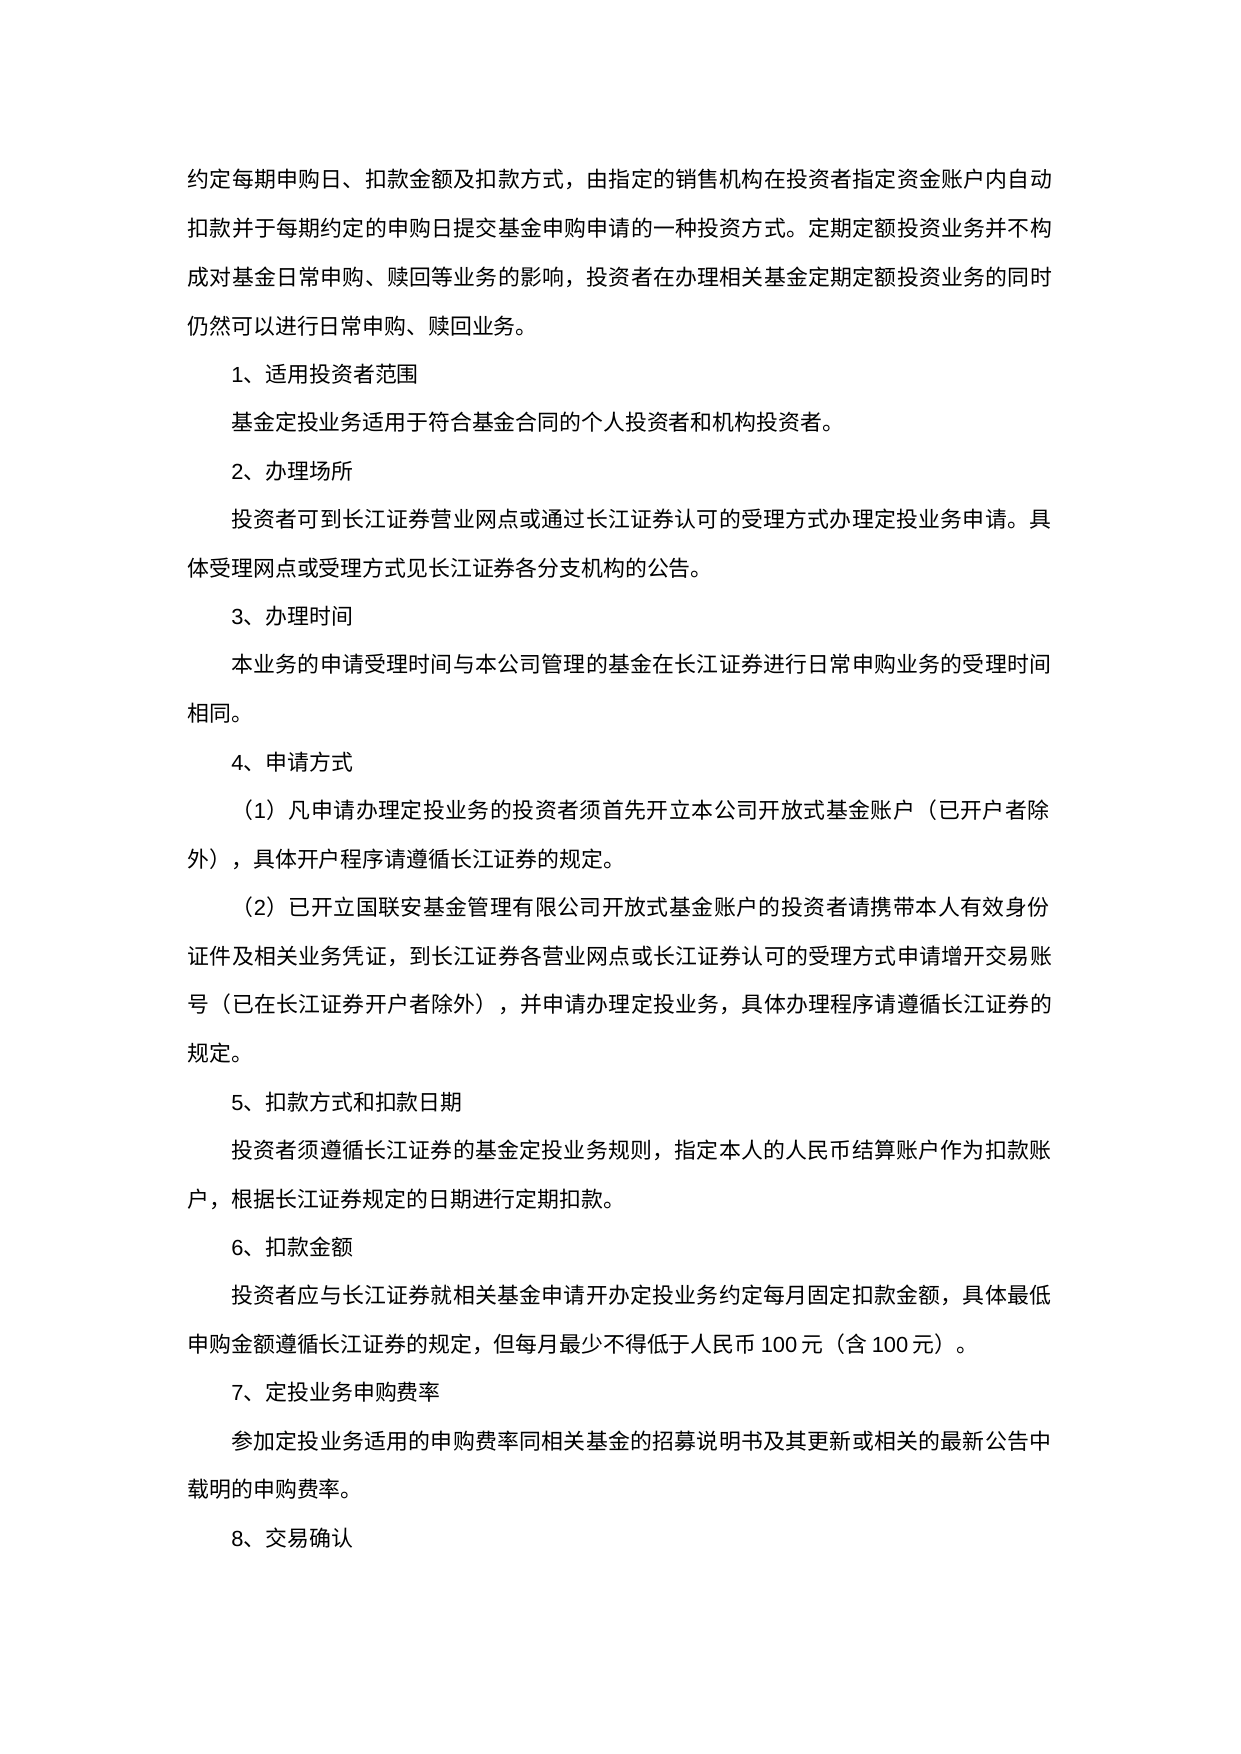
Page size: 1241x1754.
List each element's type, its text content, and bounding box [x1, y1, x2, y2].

text 投资者可到长江证券营业网点或通过长江证券认可的受理方式办理定投业务申请。具体受理网点或受理方式见长江证券各分支机构的公告。 [187, 502, 1053, 583]
text 6、扣款金额 [187, 1229, 1053, 1262]
text 8、交易确认 [187, 1520, 1053, 1553]
text 5、扣款方式和扣款日期 [187, 1084, 1053, 1117]
text 参加定投业务适用的申购费率同相关基金的招募说明书及其更新或相关的最新公告中载明的申购费率。 [187, 1423, 1053, 1504]
text 3、办理时间 [187, 599, 1053, 631]
text 1、适用投资者范围 [187, 357, 1053, 389]
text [187, 162, 1053, 341]
text （2）已开立国联安基金管理有限公司开放式基金账户的投资者请携带本人有效身份证件及相关业务凭证，到长江证券各营业网点或长江证券认可的受理方式申请增开交易账号（已在长江证券开户者除外），并申请办理定投业务，具体办理程序请遵循长江证券的规定。 [187, 889, 1053, 1068]
text 投资者须遵循长江证券的基金定投业务规则，指定本人的人民币结算账户作为扣款账户，根据长江证券规定的日期进行定期扣款。 [187, 1132, 1053, 1214]
text （1）凡申请办理定投业务的投资者须首先开立本公司开放式基金账户（已开户者除外），具体开户程序请遵循长江证券的规定。 [187, 792, 1053, 874]
text 4、申请方式 [187, 744, 1053, 777]
text 投资者应与长江证券就相关基金申请开办定投业务约定每月固定扣款金额，具体最低申购金额遵循长江证券的规定，但每月最少不得低于人民币100元（含100元）。 [187, 1278, 1053, 1359]
text 2、办理场所 [187, 453, 1053, 486]
text 基金定投业务适用于符合基金合同的个人投资者和机构投资者。 [187, 405, 1053, 437]
text 7、定投业务申购费率 [187, 1375, 1053, 1407]
text 本业务的申请受理时间与本公司管理的基金在长江证券进行日常申购业务的受理时间相同。 [187, 647, 1053, 728]
